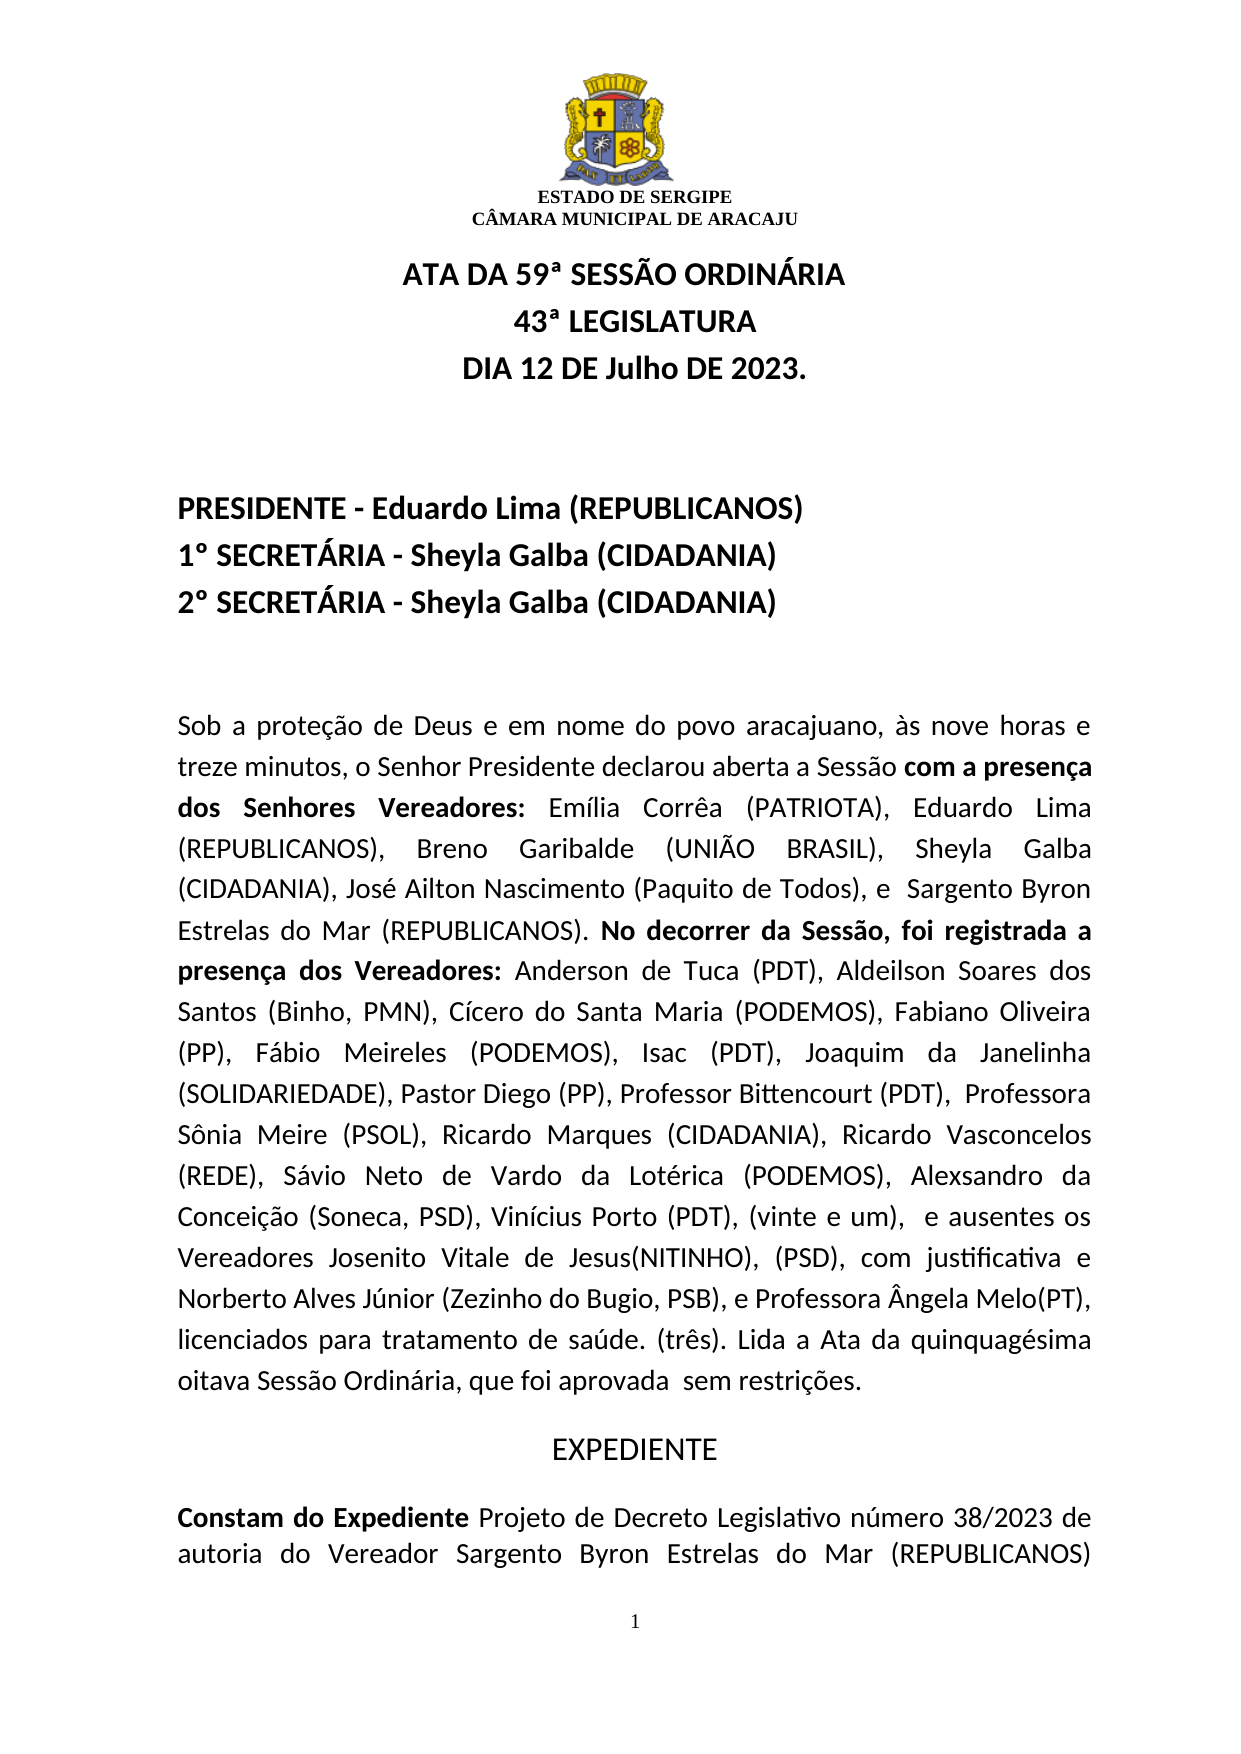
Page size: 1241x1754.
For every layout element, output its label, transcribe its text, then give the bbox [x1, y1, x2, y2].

text ATA DA 59ª SESSÃO ORDINÁRIA [327, 253, 1092, 294]
text Sob a proteção de Deus e em nome do povo aracajuano, às nove horas e treze minutos, o Senhor Presidente declarou aberta a Sessão com a presença dos Senhores Vereadores: Emília Corrêa (PATRIOTA), Eduardo Lima (REPUBLICANOS), Breno Garibalde (UNIÃO BRASIL), Sheyla Galba (CIDADANIA), José Ailton Nascimento (Paquito de Todos), e Sargento Byron Estrelas do Mar (REPUBLICANOS). No decorrer da Sessão, foi registrada a presença dos Vereadores: Anderson de Tuca (PDT), Aldeilson Soares dos Santos (Binho, PMN), Cícero do Santa Maria (PODEMOS), Fabiano Oliveira (PP), Fábio Meireles (PODEMOS), Isac (PDT), Joaquim da Janelinha (SOLIDARIEDADE), Pastor Diego (PP), Professor Bittencourt (PDT), Professora Sônia Meire (PSOL), Ricardo Marques (CIDADANIA), Ricardo Vasconcelos (REDE), Sávio Neto de Vardo da Lotérica (PODEMOS), Alexsandro da Conceição (Soneca, PSD), Vinícius Porto (PDT), (vinte e um), e ausentes os Vereadores Josenito Vitale de Jesus(NITINHO), (PSD), com justificativa e Norberto Alves Júnior (Zezinho do Bugio, PSB), e Professora Ângela Melo(PT), licenciados para tratamento de saúde. (três). Lida a Ata da quinquagésima oitava Sessão Ordinária, que foi aprovada sem restrições. [177, 707, 1092, 1397]
text 1º SECRETÁRIA - Sheyla Galba (CIDADANIA) [177, 534, 1092, 574]
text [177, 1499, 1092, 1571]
text 2º SECRETÁRIA - Sheyla Galba (CIDADANIA) [177, 581, 1092, 621]
text EXPEDIENTE [177, 1428, 1092, 1468]
text 43ª LEGISLATURA [177, 300, 1092, 341]
picture [558, 73, 675, 186]
text PRESIDENTE - Eduardo Lima (REPUBLICANOS) [177, 487, 1092, 528]
text DIA 12 DE Julho DE 2023. [177, 347, 1092, 387]
